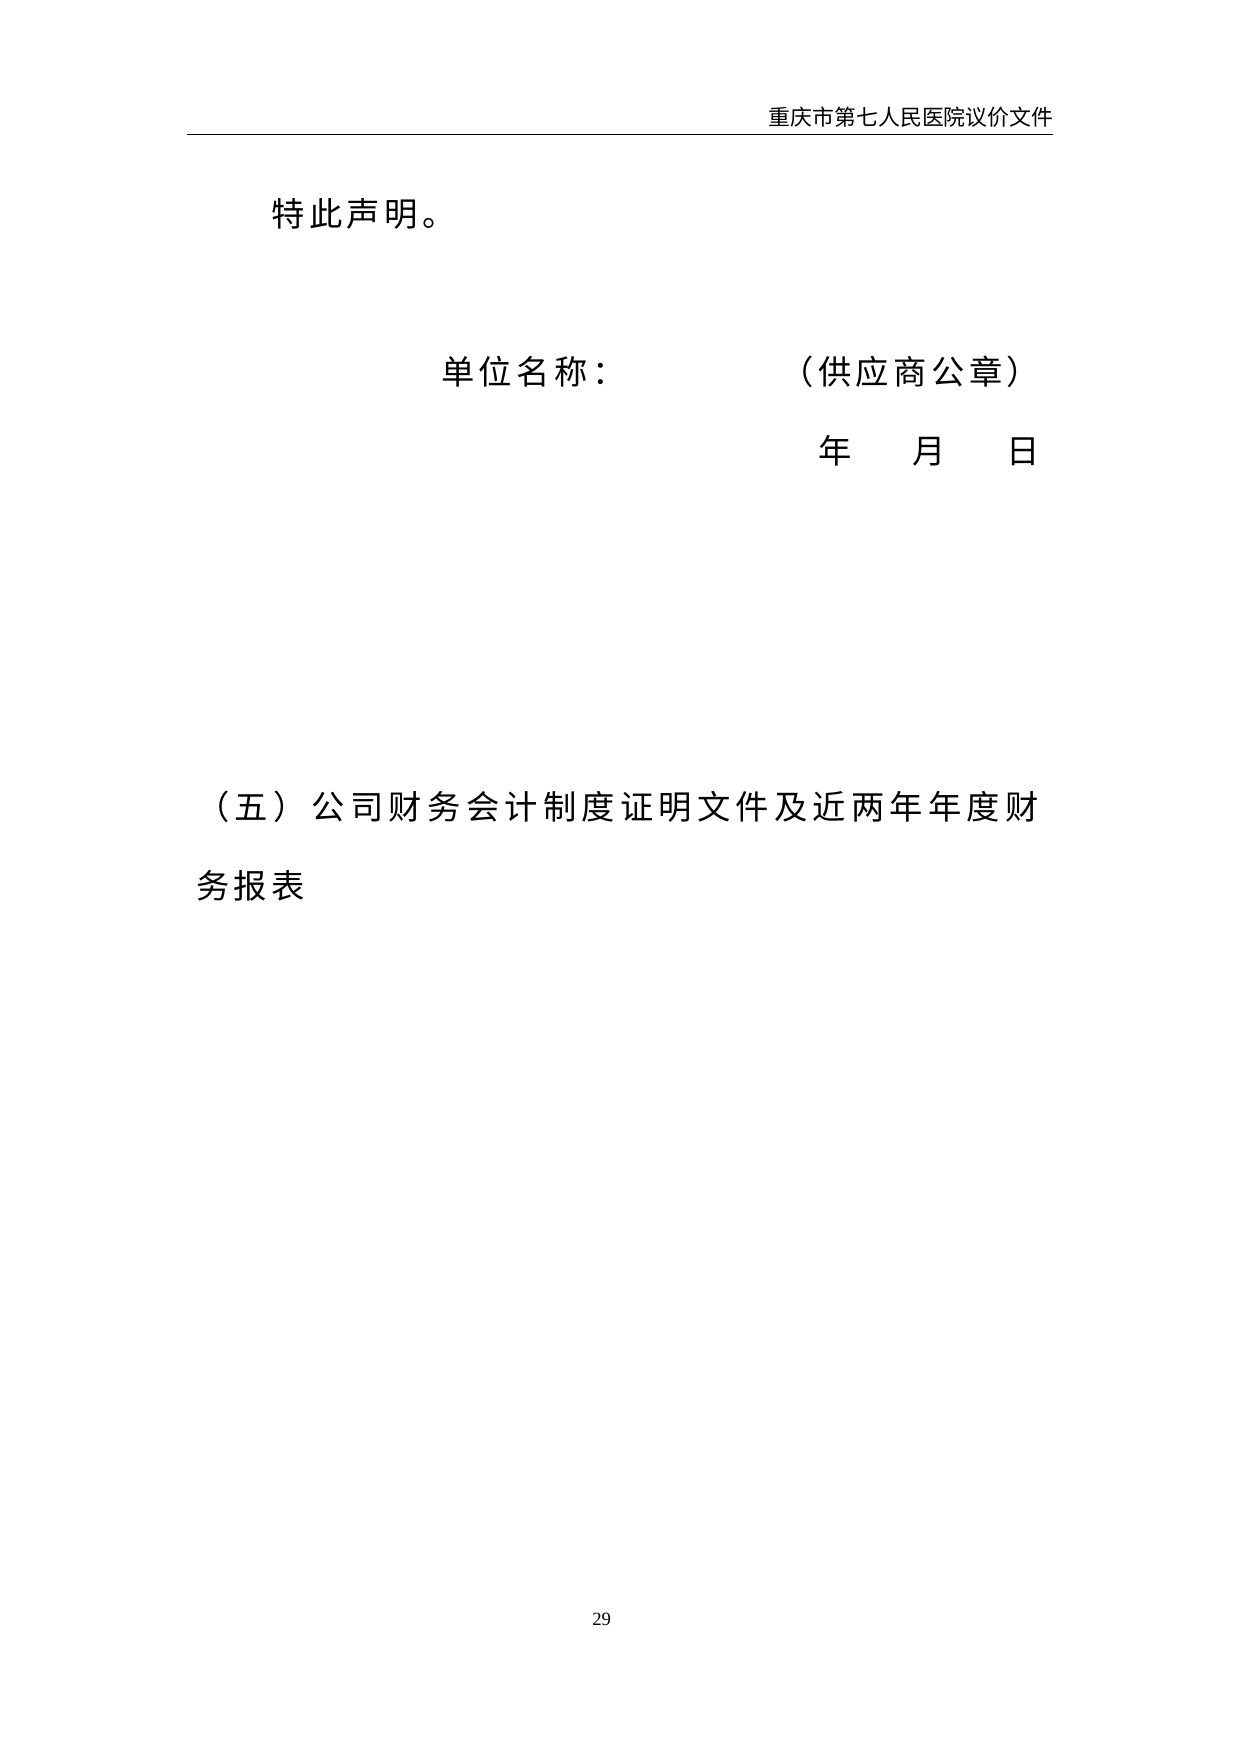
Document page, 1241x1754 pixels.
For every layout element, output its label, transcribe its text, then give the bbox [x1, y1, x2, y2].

text （五）公司财务会计制度证明文件及近两年年度财务报表 [196, 766, 1044, 924]
text 年 月 日 [196, 409, 1044, 489]
text 单位名称： （供应商公章） [196, 330, 1044, 409]
text 特此声明。 [196, 172, 1044, 251]
